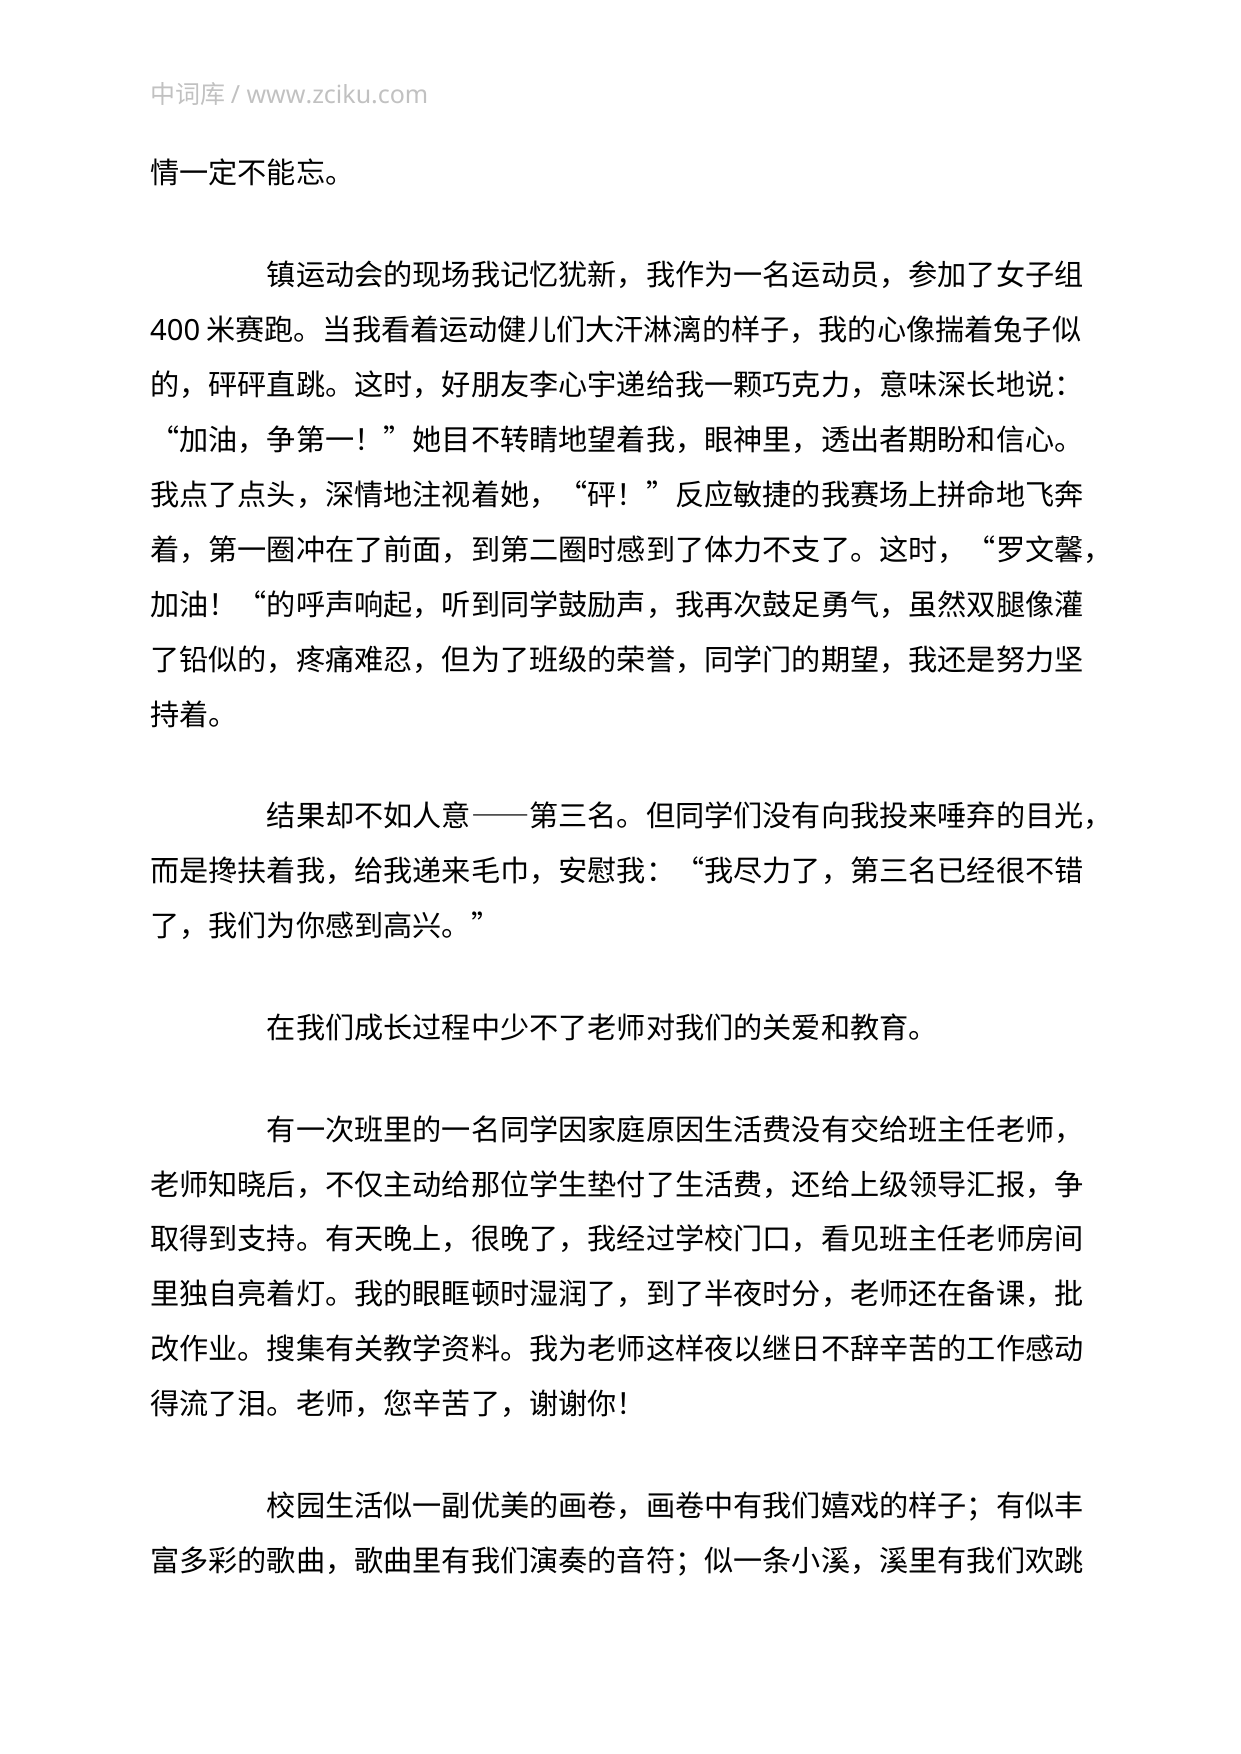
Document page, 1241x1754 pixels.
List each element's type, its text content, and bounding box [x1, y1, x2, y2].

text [150, 1482, 1090, 1579]
text 结果却不如人意——第三名。但同学们没有向我投来唾弃的目光，而是搀扶着我，给我递来毛巾，安慰我：“我尽力了，第三名已经很不错了，我们为你感到高兴。” [150, 793, 1090, 945]
text 镇运动会的现场我记忆犹新，我作为一名运动员，参加了女子组400米赛跑。当我看着运动健儿们大汗淋漓的样子，我的心像揣着兔子似的，砰砰直跳。这时，好朋友李心宇递给我一颗巧克力，意味深长地说：“加油，争第一！”她目不转睛地望着我，眼神里，透出者期盼和信心。我点了点头，深情地注视着她，“砰！”反应敏捷的我赛场上拼命地飞奔着，第一圈冲在了前面，到第二圈时感到了体力不支了。这时，“罗文馨，加油！“的呼声响起，听到同学鼓励声，我再次鼓足勇气，虽然双腿像灌了铅似的，疼痛难忍，但为了班级的荣誉，同学门的期望，我还是努力坚持着。 [150, 252, 1090, 733]
text 有一次班里的一名同学因家庭原因生活费没有交给班主任老师，老师知晓后，不仅主动给那位学生垫付了生活费，还给上级领导汇报，争取得到支持。有天晚上，很晚了，我经过学校门口，看见班主任老师房间里独自亮着灯。我的眼眶顿时湿润了，到了半夜时分，老师还在备课，批改作业。搜集有关教学资料。我为老师这样夜以继日不辞辛苦的工作感动得流了泪。老师，您辛苦了，谢谢你！ [150, 1106, 1090, 1423]
text 在我们成长过程中少不了老师对我们的关爱和教育。 [150, 1004, 1090, 1047]
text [150, 150, 1090, 192]
